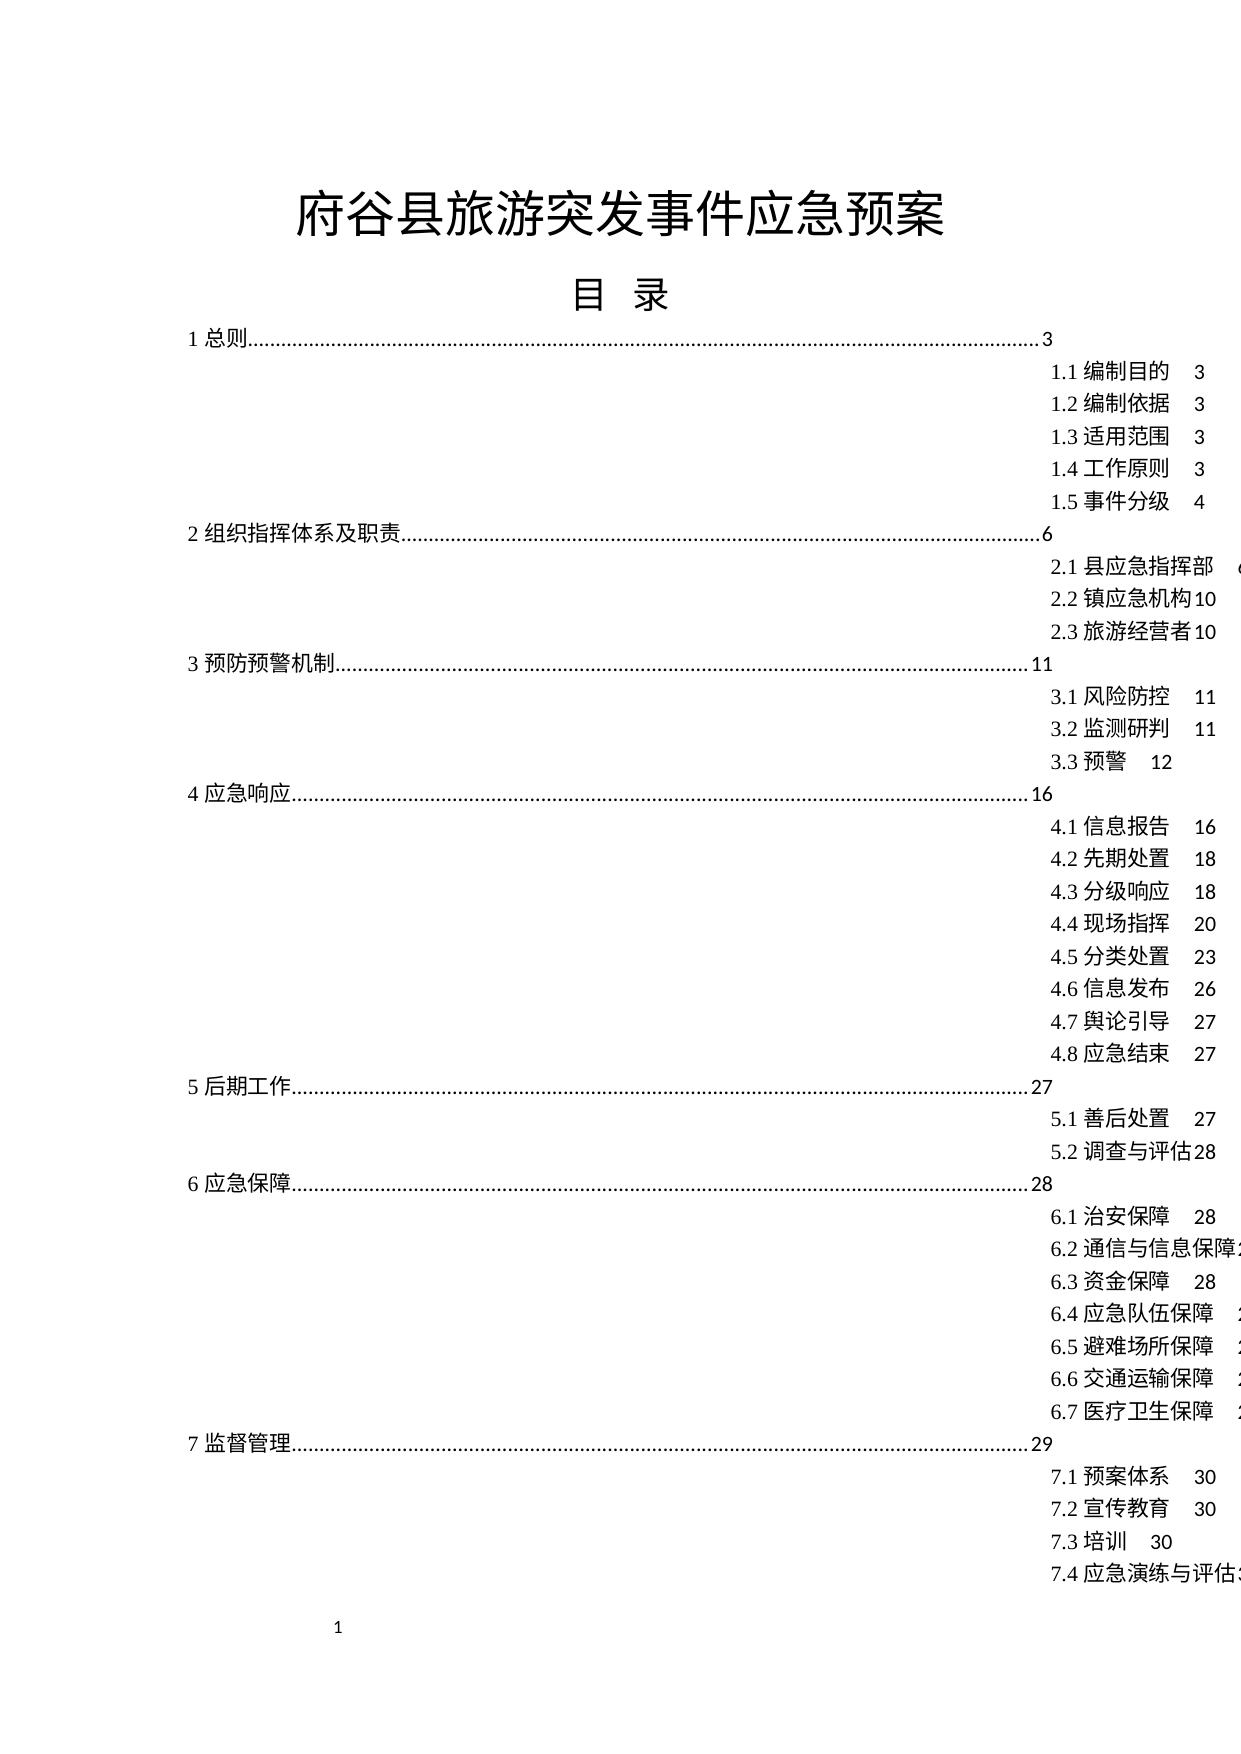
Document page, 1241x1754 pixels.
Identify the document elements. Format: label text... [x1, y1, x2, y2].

text 4.7 舆论引导 27 [1050, 1003, 1240, 1036]
text 4.6 信息发布 26 [1050, 971, 1240, 1003]
text 1.2 编制依据 3 [1050, 386, 1240, 418]
text 4.1 信息报告 16 [1050, 808, 1240, 841]
text 7.1 预案体系 30 [1050, 1458, 1240, 1491]
text 6 应急保障 28 [187, 1166, 1053, 1198]
text 1.5 事件分级 4 [1050, 483, 1240, 516]
text 6.5 避难场所保障 29 [1050, 1328, 1240, 1361]
text 4.2 先期处置 18 [1050, 841, 1240, 873]
text 府谷县旅游突发事件应急预案 [187, 162, 1053, 259]
text 6.1 治安保障 28 [1050, 1198, 1240, 1231]
text 2.3 旅游经营者 10 [1050, 613, 1240, 646]
text 1.1 编制目的 3 [1050, 353, 1240, 386]
text 7.4 应急演练与评估 31 [1050, 1556, 1240, 1588]
text 1.4 工作原则 3 [1050, 451, 1240, 483]
text 4 应急响应 16 [187, 776, 1053, 808]
text 6.2 通信与信息保障 28 [1050, 1231, 1240, 1263]
text 6.4 应急队伍保障 29 [1050, 1296, 1240, 1328]
text 2.2 镇应急机构 10 [1050, 581, 1240, 613]
text 2 组织指挥体系及职责 6 [187, 516, 1053, 548]
text 2.1 县应急指挥部 6 [1050, 548, 1240, 581]
text 5.2 调查与评估 28 [1050, 1133, 1240, 1166]
text 3.1 风险防控 11 [1050, 678, 1240, 711]
text 4.8 应急结束 27 [1050, 1036, 1240, 1068]
text 6.3 资金保障 28 [1050, 1263, 1240, 1296]
text 4.5 分类处置 23 [1050, 938, 1240, 971]
text 1 总则 3 [187, 321, 1053, 353]
text 7.3 培训 30 [1050, 1523, 1240, 1556]
text 5 后期工作 27 [187, 1068, 1053, 1101]
text 4.4 现场指挥 20 [1050, 906, 1240, 938]
text 3.2 监测研判 11 [1050, 711, 1240, 743]
text 7 监督管理 29 [187, 1426, 1053, 1458]
text 1.3 适用范围 3 [1050, 418, 1240, 451]
text 3 预防预警机制 11 [187, 646, 1053, 678]
text 4.3 分级响应 18 [1050, 873, 1240, 906]
text 7.2 宣传教育 30 [1050, 1491, 1240, 1523]
text 6.7 医疗卫生保障 29 [1050, 1393, 1240, 1426]
text 3.3 预警 12 [1050, 743, 1240, 776]
text 6.6 交通运输保障 29 [1050, 1361, 1240, 1393]
text 5.1 善后处置 27 [1050, 1101, 1240, 1133]
text 目 录 [187, 259, 1053, 321]
